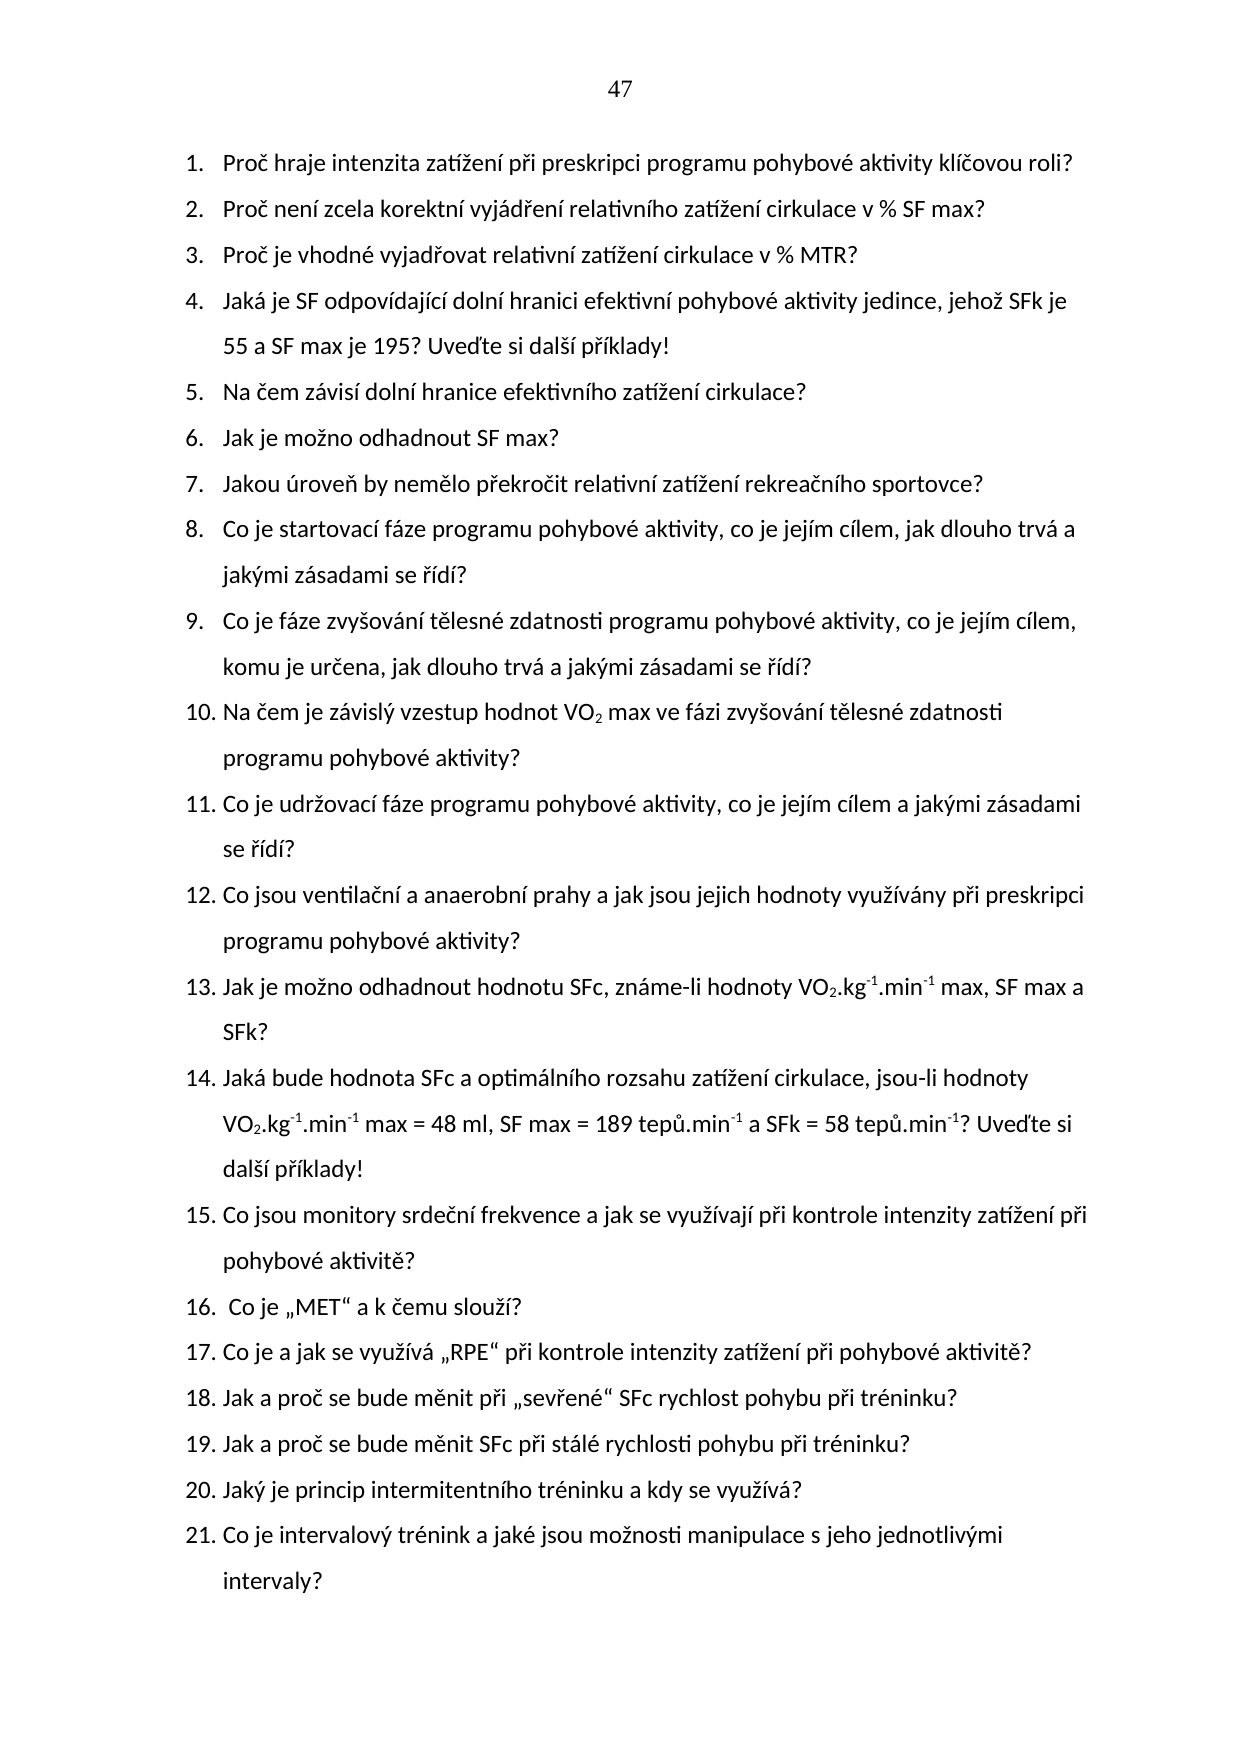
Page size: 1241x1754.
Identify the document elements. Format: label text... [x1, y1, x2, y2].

list Co je intervalový trénink a jaké jsou možnosti manipulace s jeho jednotlivými intervaly? [185, 1519, 1093, 1596]
list Proč není zcela korektní vyjádření relativního zatížení cirkulace v % SF max? [185, 193, 1093, 224]
list Jakou úroveň by nemělo překročit relativní zatížení rekreačního sportovce? [185, 468, 1093, 498]
list Jaká bude hodnota SFc a optimálního rozsahu zatížení cirkulace, jsou-li hodnoty VO2.kg-1.min-1 max = 48 ml, SF max = 189 tepů.min-1 a SFk = 58 tepů.min-1? Uveďte si další příklady! [185, 1062, 1093, 1184]
list Jak je možno odhadnout SF max? [185, 422, 1093, 452]
list Jak a proč se bude měnit SFc při stálé rychlosti pohybu při tréninku? [185, 1428, 1093, 1458]
list Co jsou monitory srdeční frekvence a jak se využívají při kontrole intenzity zatížení při pohybové aktivitě? [185, 1199, 1093, 1276]
list Co jsou ventilační a anaerobní prahy a jak jsou jejich hodnoty využívány při preskripci programu pohybové aktivity? [185, 879, 1093, 956]
list Proč hraje intenzita zatížení při preskripci programu pohybové aktivity klíčovou roli? [185, 148, 1093, 178]
list Co je „MET“ a k čemu slouží? [185, 1291, 1093, 1321]
list Jak a proč se bude měnit při „sevřené“ SFc rychlost pohybu při tréninku? [185, 1382, 1093, 1413]
list Co je startovací fáze programu pohybové aktivity, co je jejím cílem, jak dlouho trvá a jakými zásadami se řídí? [185, 513, 1093, 590]
list Jaká je SF odpovídající dolní hranici efektivní pohybové aktivity jedince, jehož SFk je 55 a SF max je 195? Uveďte si další příklady! [185, 285, 1093, 361]
list Na čem je závislý vzestup hodnot VO2 max ve fázi zvyšování tělesné zdatnosti programu pohybové aktivity? [185, 696, 1093, 773]
list Proč je vhodné vyjadřovat relativní zatížení cirkulace v % MTR? [185, 239, 1093, 269]
list Co je a jak se využívá „RPE“ při kontrole intenzity zatížení při pohybové aktivitě? [185, 1337, 1093, 1367]
list Na čem závisí dolní hranice efektivního zatížení cirkulace? [185, 376, 1093, 407]
list Co je fáze zvyšování tělesné zdatnosti programu pohybové aktivity, co je jejím cílem, komu je určena, jak dlouho trvá a jakými zásadami se řídí? [185, 605, 1093, 681]
list Co je udržovací fáze programu pohybové aktivity, co je jejím cílem a jakými zásadami se řídí? [185, 788, 1093, 864]
list Jaký je princip intermitentního tréninku a kdy se využívá? [185, 1474, 1093, 1504]
list Jak je možno odhadnout hodnotu SFc, známe-li hodnoty VO2.kg-1.min-1 max, SF max a SFk? [185, 971, 1093, 1047]
